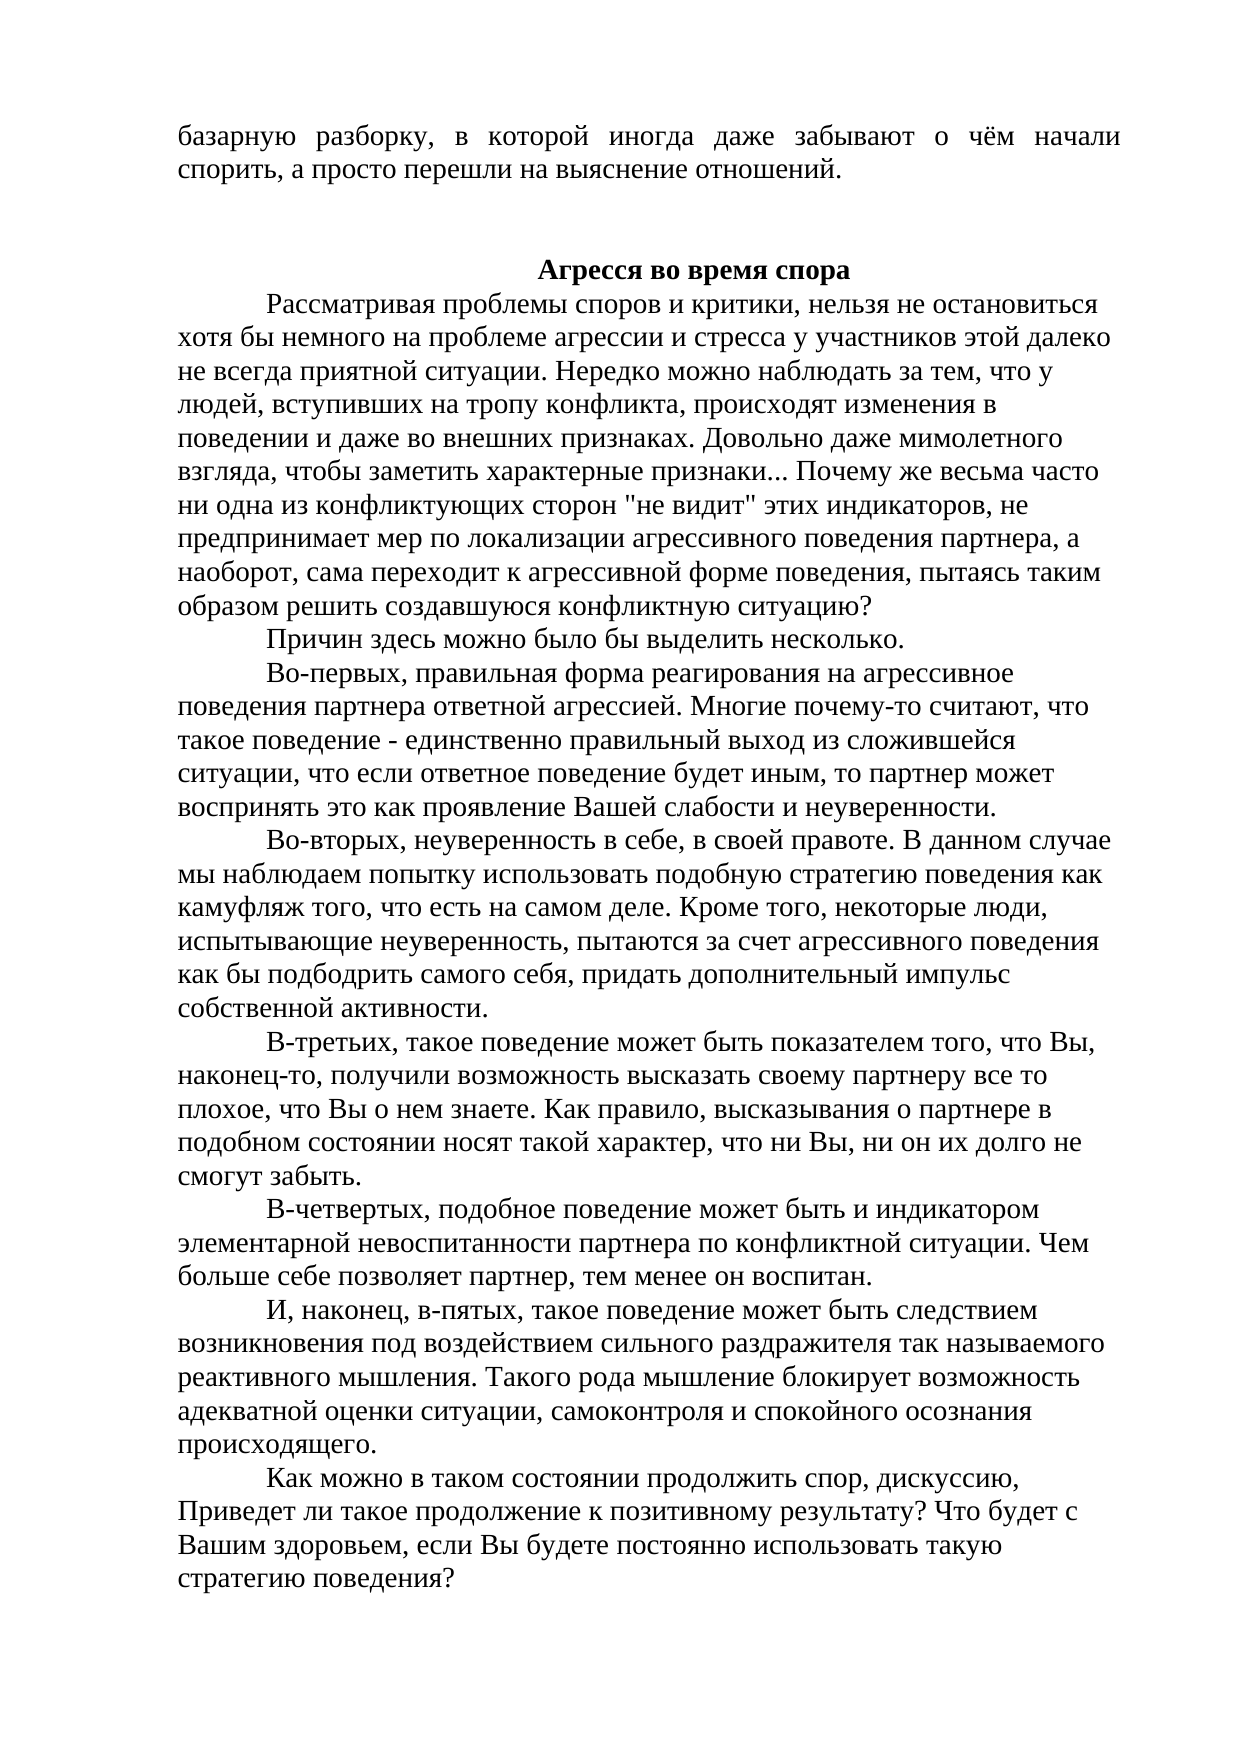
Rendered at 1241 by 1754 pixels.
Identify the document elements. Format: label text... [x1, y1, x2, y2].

text Как можно в таком состоянии продолжить спор, дискуссию, Приведет ли такое продолжение к позитивному результату? Что будет с Вашим здоровьем, если Вы будете постоянно использовать такую стратегию поведения? [177, 1460, 1122, 1594]
text Агресся во время спора [177, 252, 1122, 286]
text Во-первых, правильная форма реагирования на агрессивное поведения партнера ответной агрессией. Многие почему-то считают, что такое поведение - единственно правильный выход из сложившейся ситуации, что если ответное поведение будет иным, то партнер может воспринять это как проявление Вашей слабости и неуверенности. [177, 655, 1122, 822]
text В-третьих, такое поведение может быть показателем того, что Вы, наконец-то, получили возможность высказать своему партнеру все то плохое, что Вы о нем знаете. Как правило, высказывания о партнере в подобном состоянии носят такой характер, что ни Вы, ни он их долго не смогут забыть. [177, 1024, 1122, 1191]
text Причин здесь можно было бы выделить несколько. [177, 621, 1122, 655]
text Рассматривая проблемы споров и критики, нельзя не остановиться хотя бы немного на проблеме агрессии и стресса у участников этой далеко не всегда приятной ситуации. Нередко можно наблюдать за тем, что у людей, вступивших на тропу конфликта, происходят изменения в поведении и даже во внешних признаках. Довольно даже мимолетного взгляда, чтобы заметить характерные признаки... Почему же весьма часто ни одна из конфликтующих сторон "не видит" этих индикаторов, не предпринимает мер по локализации агрессивного поведения партнера, а наоборот, сама переходит к агрессивной форме поведения, пытаясь таким образом решить создавшуюся конфликтную ситуацию? [177, 286, 1122, 621]
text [177, 118, 1122, 185]
text Во-вторых, неуверенность в себе, в своей правоте. В данном случае мы наблюдаем попытку использовать подобную стратегию поведения как камуфляж того, что есть на самом деле. Кроме того, некоторые люди, испытывающие неуверенность, пытаются за счет агрессивного поведения как бы подбодрить самого себя, придать дополнительный импульс собственной активности. [177, 822, 1122, 1024]
text И, наконец, в-пятых, такое поведение может быть следствием возникновения под воздействием сильного раздражителя так называемого реактивного мышления. Такого рода мышление блокирует возможность адекватной оценки ситуации, самоконтроля и спокойного осознания происходящего. [177, 1292, 1122, 1460]
text В-четвертых, подобное поведение может быть и индикатором элементарной невоспитанности партнера по конфликтной ситуации. Чем больше себе позволяет партнер, тем менее он воспитан. [177, 1191, 1122, 1292]
